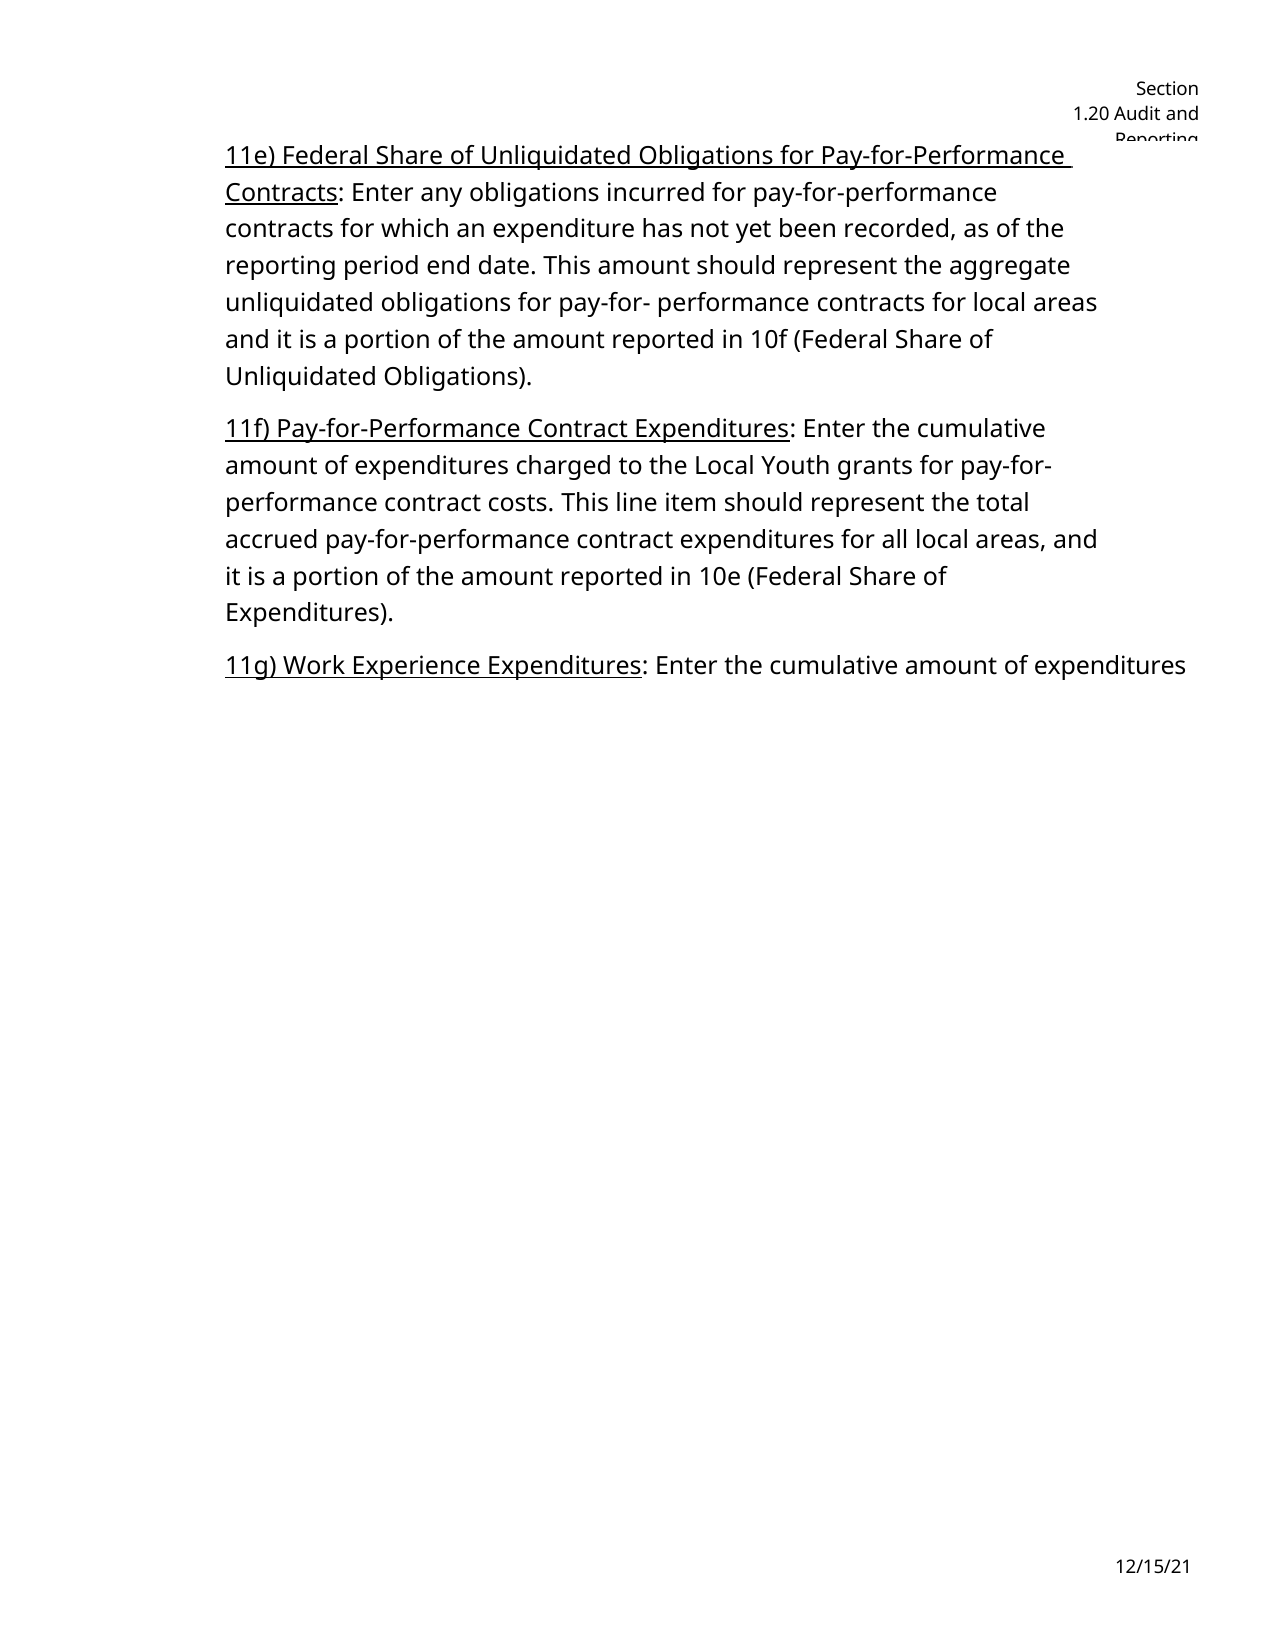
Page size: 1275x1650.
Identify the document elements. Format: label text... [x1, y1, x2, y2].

text 11f) Pay-for-Performance Contract Expenditures: Enter the cumulative amount of expenditures charged to the Local Youth grants for pay-for-performance contract costs. This line item should represent the total accrued pay-for-performance contract expenditures for all local areas, and it is a portion of the amount reported in 10e (Federal Share of Expenditures). [225, 411, 1120, 629]
text 11g) Work Experience Expenditures: Enter the cumulative amount of expenditures [225, 648, 1242, 682]
text 11e) Federal Share of Unliquidated Obligations for Pay-for-Performance Contracts: Enter any obligations incurred for pay-for-performance contracts for which an expenditure has not yet been recorded, as of the reporting period end date. This amount should represent the aggregate unliquidated obligations for pay-for- performance contracts for local areas and it is a portion of the amount reported in 10f (Federal Share of Unliquidated Obligations). [225, 137, 1103, 392]
